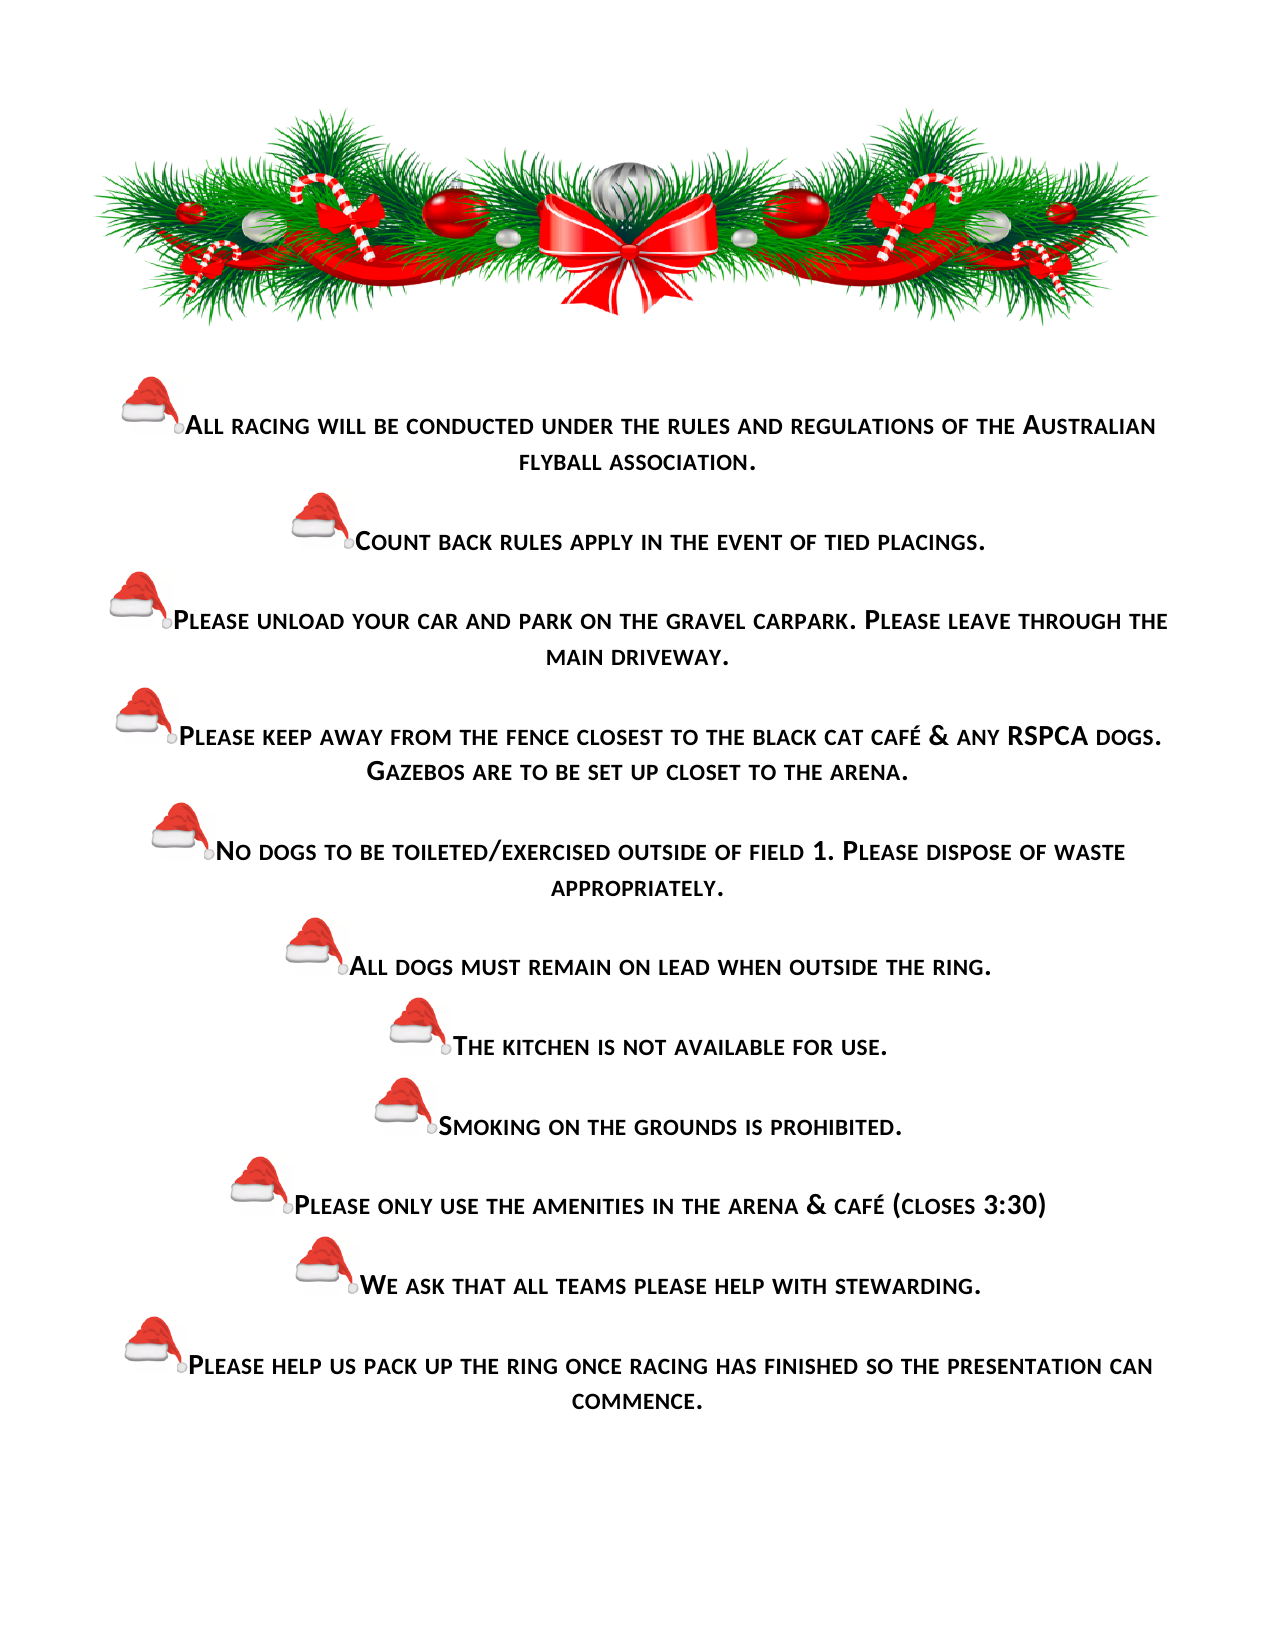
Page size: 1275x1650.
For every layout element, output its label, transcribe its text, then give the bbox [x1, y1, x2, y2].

picture [289, 490, 356, 550]
picture [283, 915, 349, 976]
picture [149, 800, 216, 861]
text Please unload your car and park on the gravel carpark. Please leave through the main driveway. [75, 570, 1200, 673]
text All racing will be conducted under the rules and regulations of the Australian flyball association. [75, 375, 1200, 478]
picture [122, 1314, 189, 1374]
picture [113, 685, 179, 745]
picture [107, 569, 174, 630]
text No dogs to be toileted/exercised outside of field 1. Please dispose of waste appropriately. [75, 800, 1200, 903]
picture [387, 995, 453, 1056]
text We ask that all teams please help with stewarding. [75, 1234, 1200, 1302]
text The kitchen is not available for use. [75, 995, 1200, 1063]
text Please only use the amenities in the arena & café (closes 3:30) [75, 1155, 1200, 1222]
picture [228, 1154, 294, 1215]
text All dogs must remain on lead when outside the ring. [75, 916, 1200, 983]
picture [372, 1075, 439, 1135]
picture [119, 374, 185, 435]
picture [293, 1234, 360, 1295]
picture [87, 84, 1188, 356]
text Count back rules apply in the event of tied placings. [75, 490, 1200, 557]
text Please keep away from the fence closest to the black cat café & any RSPCA dogs. Gazebos are to be set up closet to the arena. [75, 685, 1200, 788]
text Please help us pack up the ring once racing has finished so the presentation can commence. [75, 1314, 1200, 1417]
text Smoking on the grounds is prohibited. [75, 1075, 1200, 1142]
